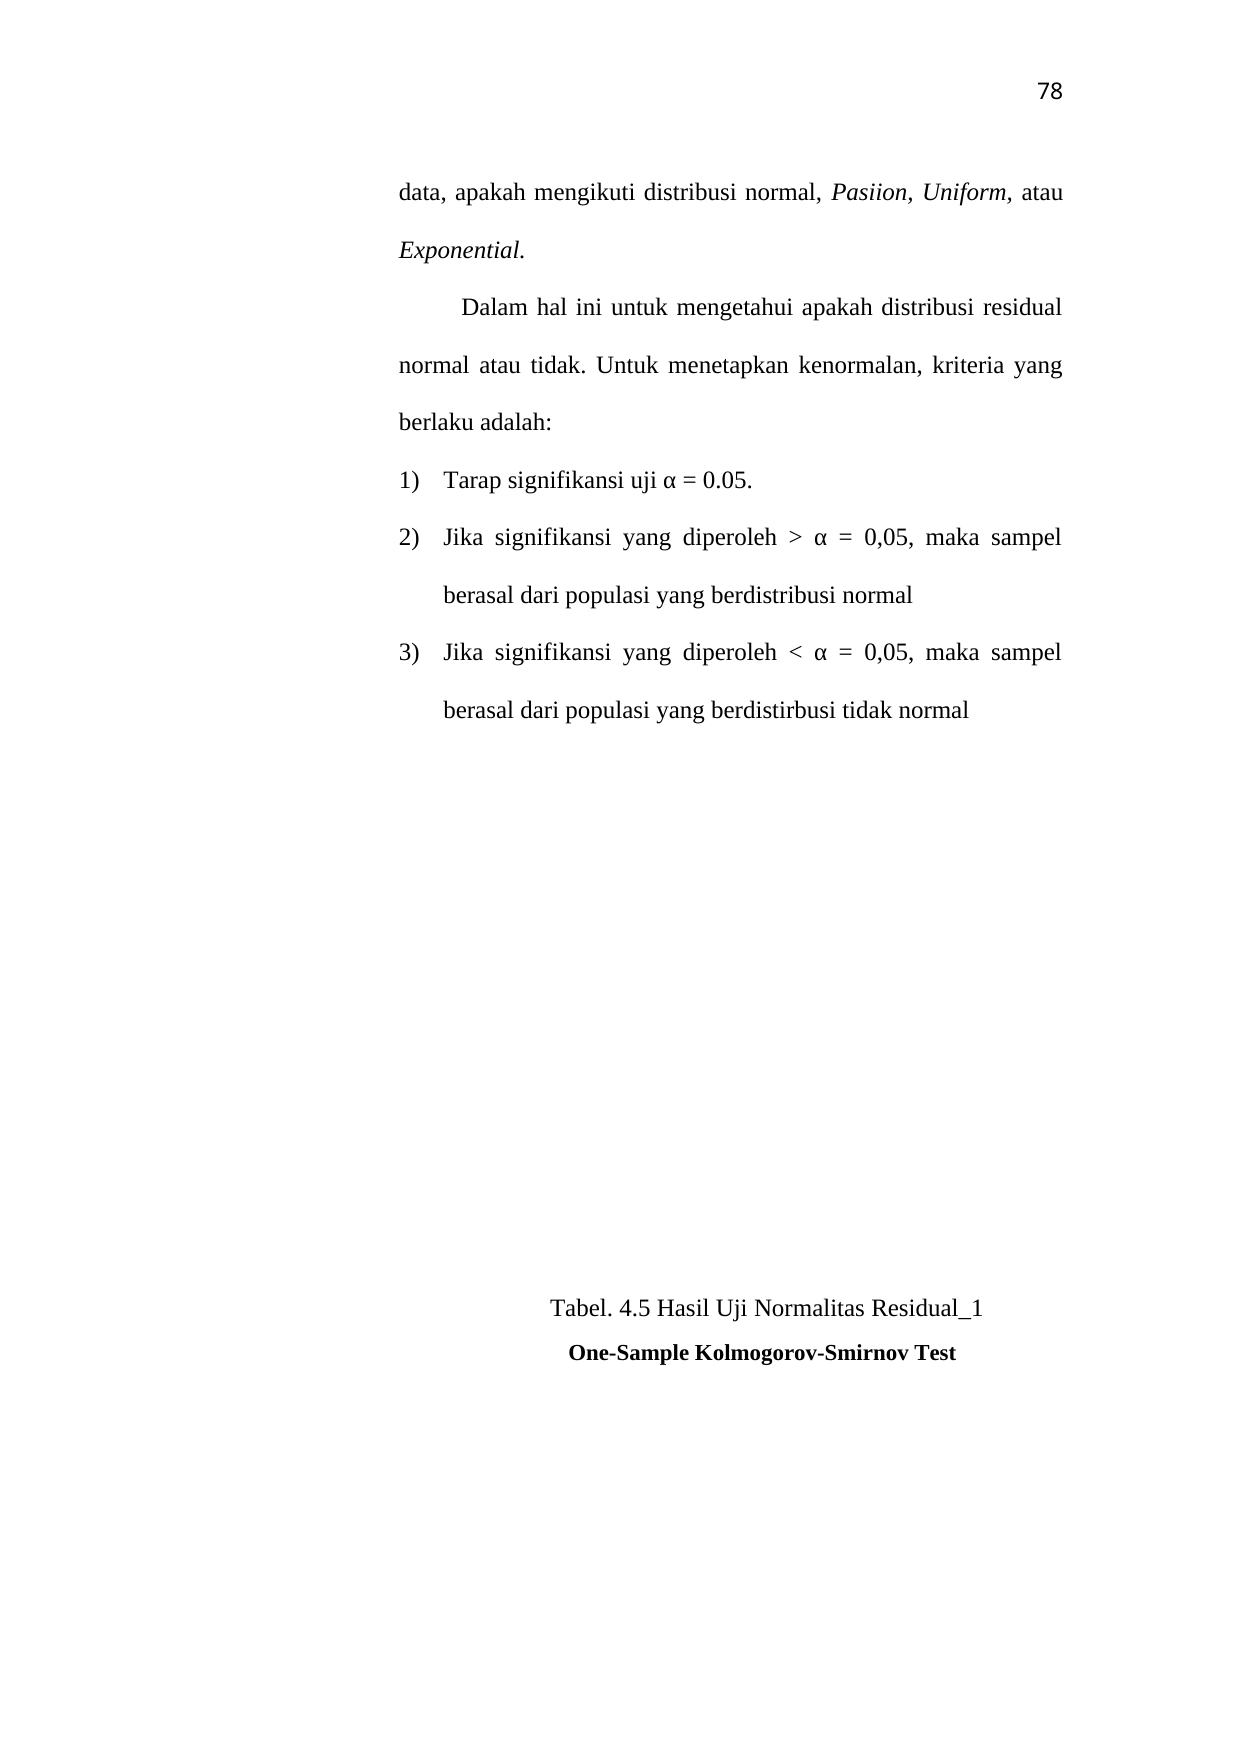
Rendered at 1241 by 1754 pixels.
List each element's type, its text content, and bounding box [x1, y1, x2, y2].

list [399, 177, 1063, 263]
list Jika signifikansi yang diperoleh > α = 0,05, maka sampel berasal dari populasi yang berdistribusi normal [399, 522, 1063, 608]
list Jika signifikansi yang diperoleh < α = 0,05, maka sampel berasal dari populasi yang berdistirbusi tidak normal [399, 637, 1063, 723]
text Tabel. 4.5 Hasil Uji Normalitas Residual_1 [236, 1293, 1063, 1322]
text One-Sample Kolmogorov-Smirnov Test [236, 1338, 1063, 1365]
list Tarap signifikansi uji α = 0.05. [399, 465, 1063, 493]
list Dalam hal ini untuk mengetahui apakah distribusi residual normal atau tidak. Untuk menetapkan kenormalan, kriteria yang berlaku adalah: [399, 292, 1063, 436]
